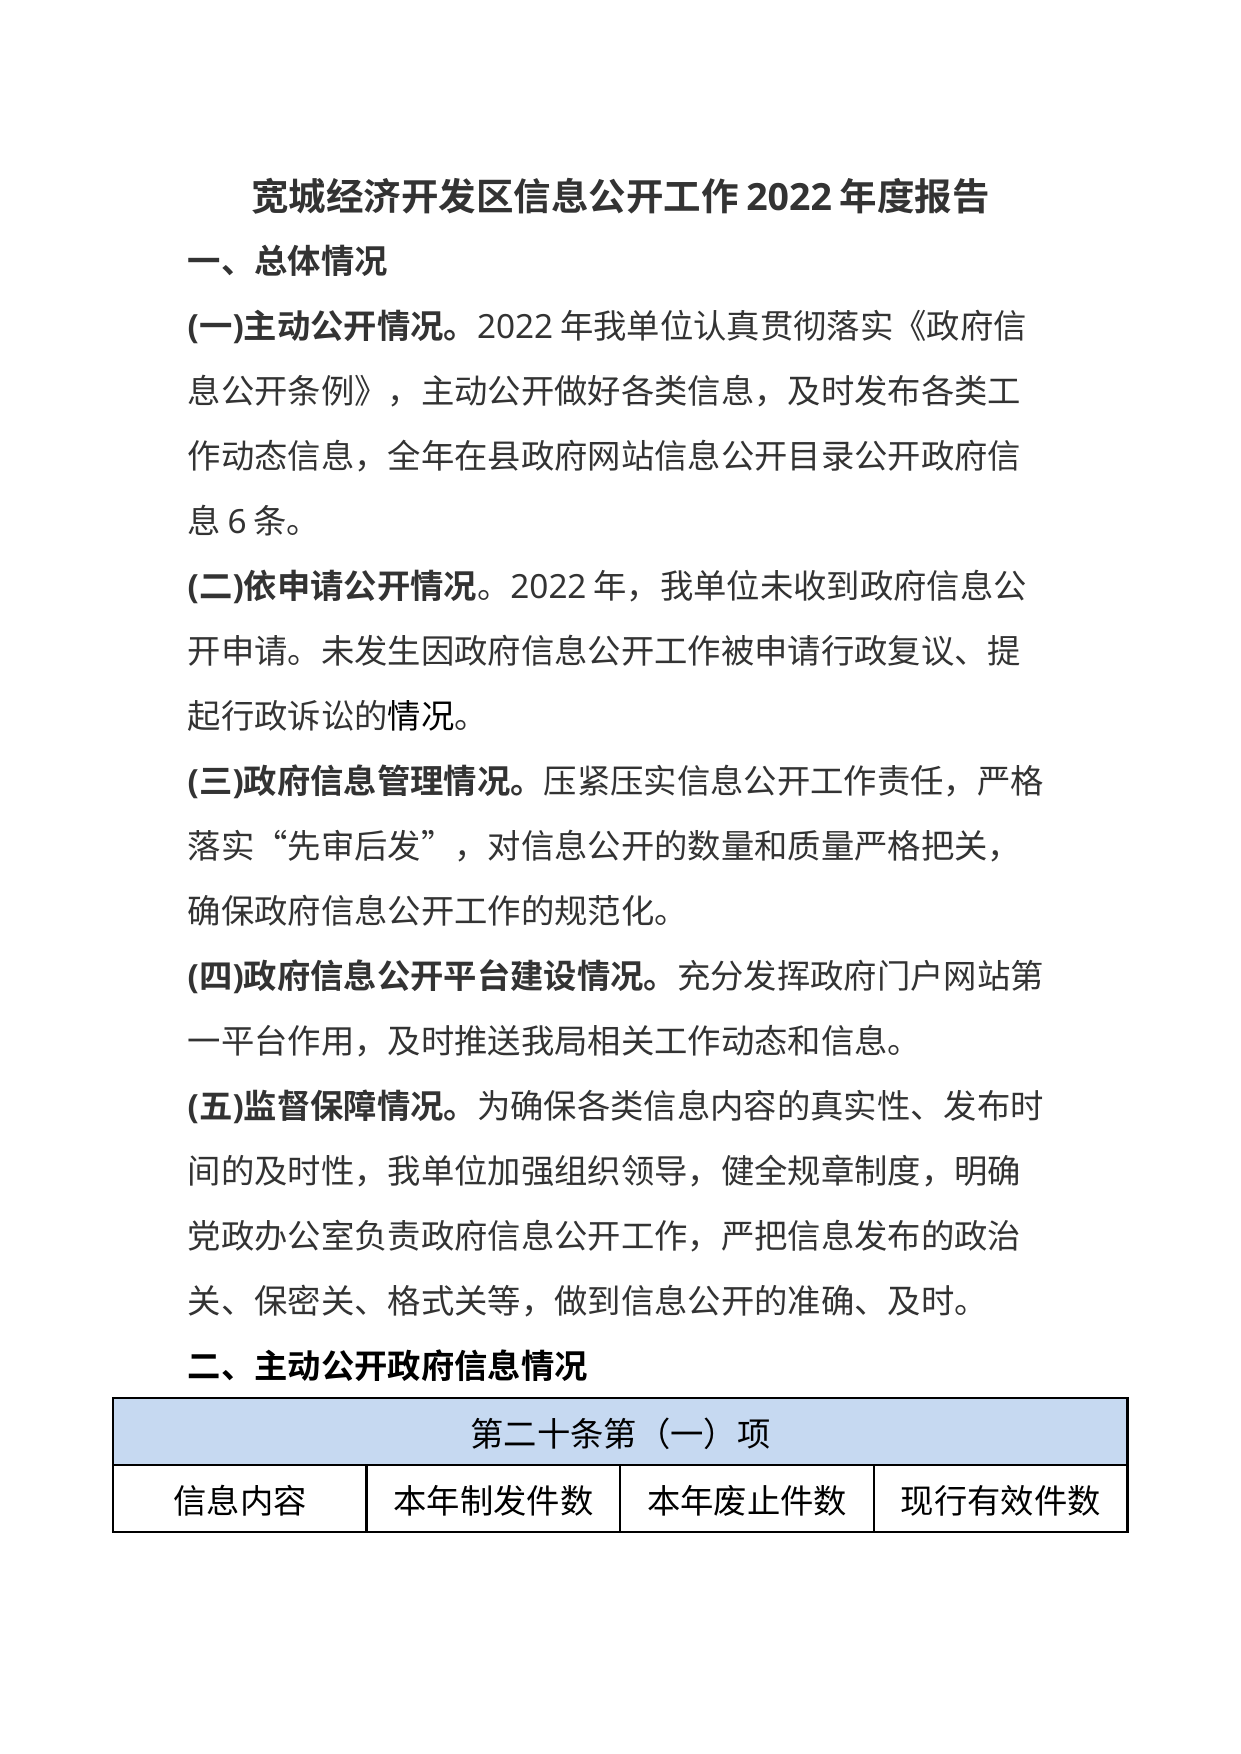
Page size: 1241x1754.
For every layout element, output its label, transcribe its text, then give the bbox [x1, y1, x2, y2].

table_header 第二十条第（一）项 [114, 1399, 1126, 1464]
text (三)政府信息管理情况。压紧压实信息公开工作责任，严格落实“先审后发”，对信息公开的数量和质量严格把关，确保政府信息公开工作的规范化。 [187, 747, 1053, 942]
text 二、主动公开政府信息情况 [187, 1332, 1053, 1397]
text (一)主动公开情况。2022年我单位认真贯彻落实《政府信息公开条例》，主动公开做好各类信息，及时发布各类工作动态信息，全年在县政府网站信息公开目录公开政府信息6条。 [187, 292, 1053, 552]
text 一、总体情况 [187, 227, 1053, 292]
table_cell 本年废止件数 [621, 1466, 873, 1531]
text (二)依申请公开情况。2022年，我单位未收到政府信息公开申请。未发生因政府信息公开工作被申请行政复议、提起行政诉讼的情况。 [187, 552, 1053, 747]
table_cell 现行有效件数 [875, 1466, 1126, 1531]
text 宽城经济开发区信息公开工作2022年度报告 [187, 162, 1053, 227]
table_cell 本年制发件数 [368, 1466, 619, 1531]
text (四)政府信息公开平台建设情况。充分发挥政府门户网站第一平台作用，及时推送我局相关工作动态和信息。 [187, 942, 1053, 1072]
text (五)监督保障情况。为确保各类信息内容的真实性、发布时间的及时性，我单位加强组织领导，健全规章制度，明确党政办公室负责政府信息公开工作，严把信息发布的政治关、保密关、格式关等，做到信息公开的准确、及时。 [187, 1072, 1053, 1332]
table_cell 信息内容 [114, 1466, 365, 1531]
